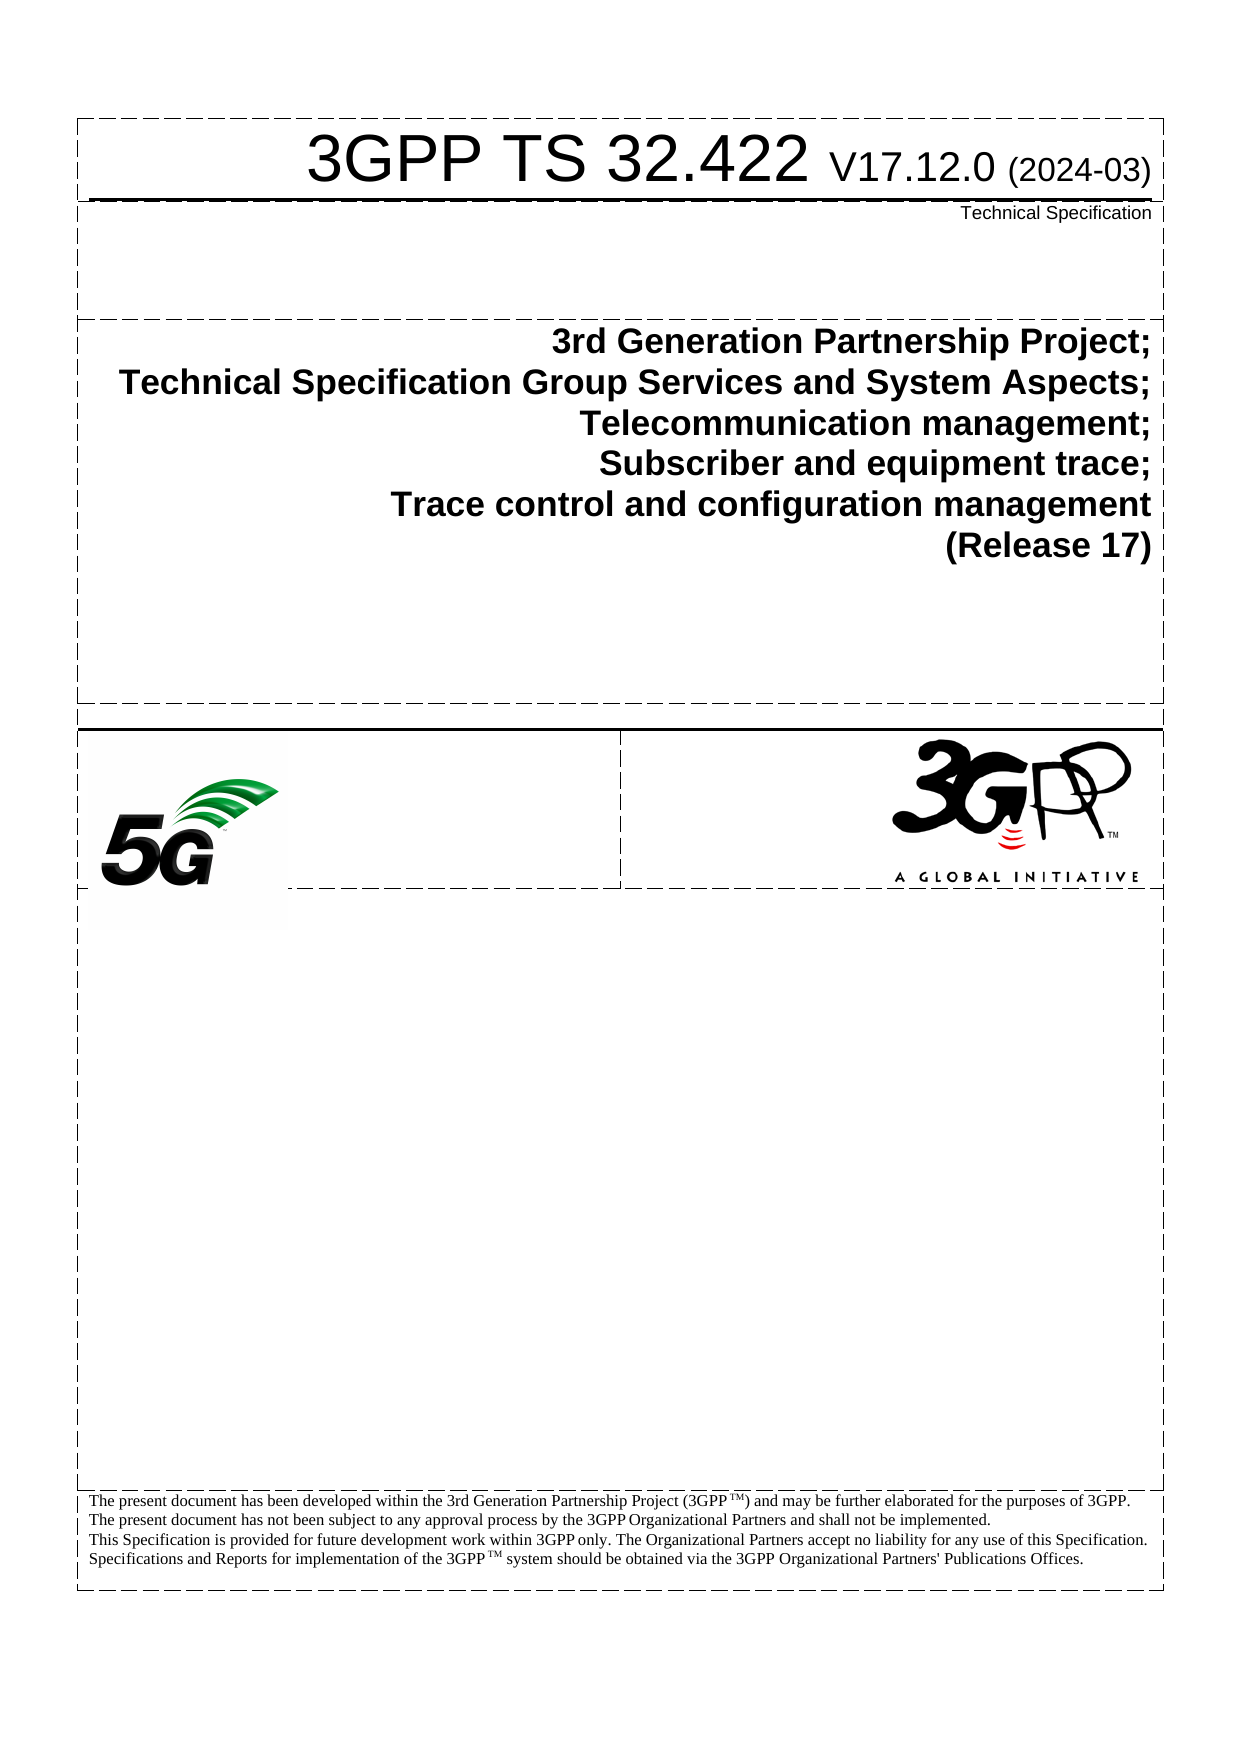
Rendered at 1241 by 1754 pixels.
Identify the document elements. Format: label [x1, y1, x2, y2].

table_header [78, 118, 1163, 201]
picture [88, 731, 288, 930]
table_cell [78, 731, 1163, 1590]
picture [884, 731, 1152, 887]
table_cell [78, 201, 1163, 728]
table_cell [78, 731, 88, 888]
